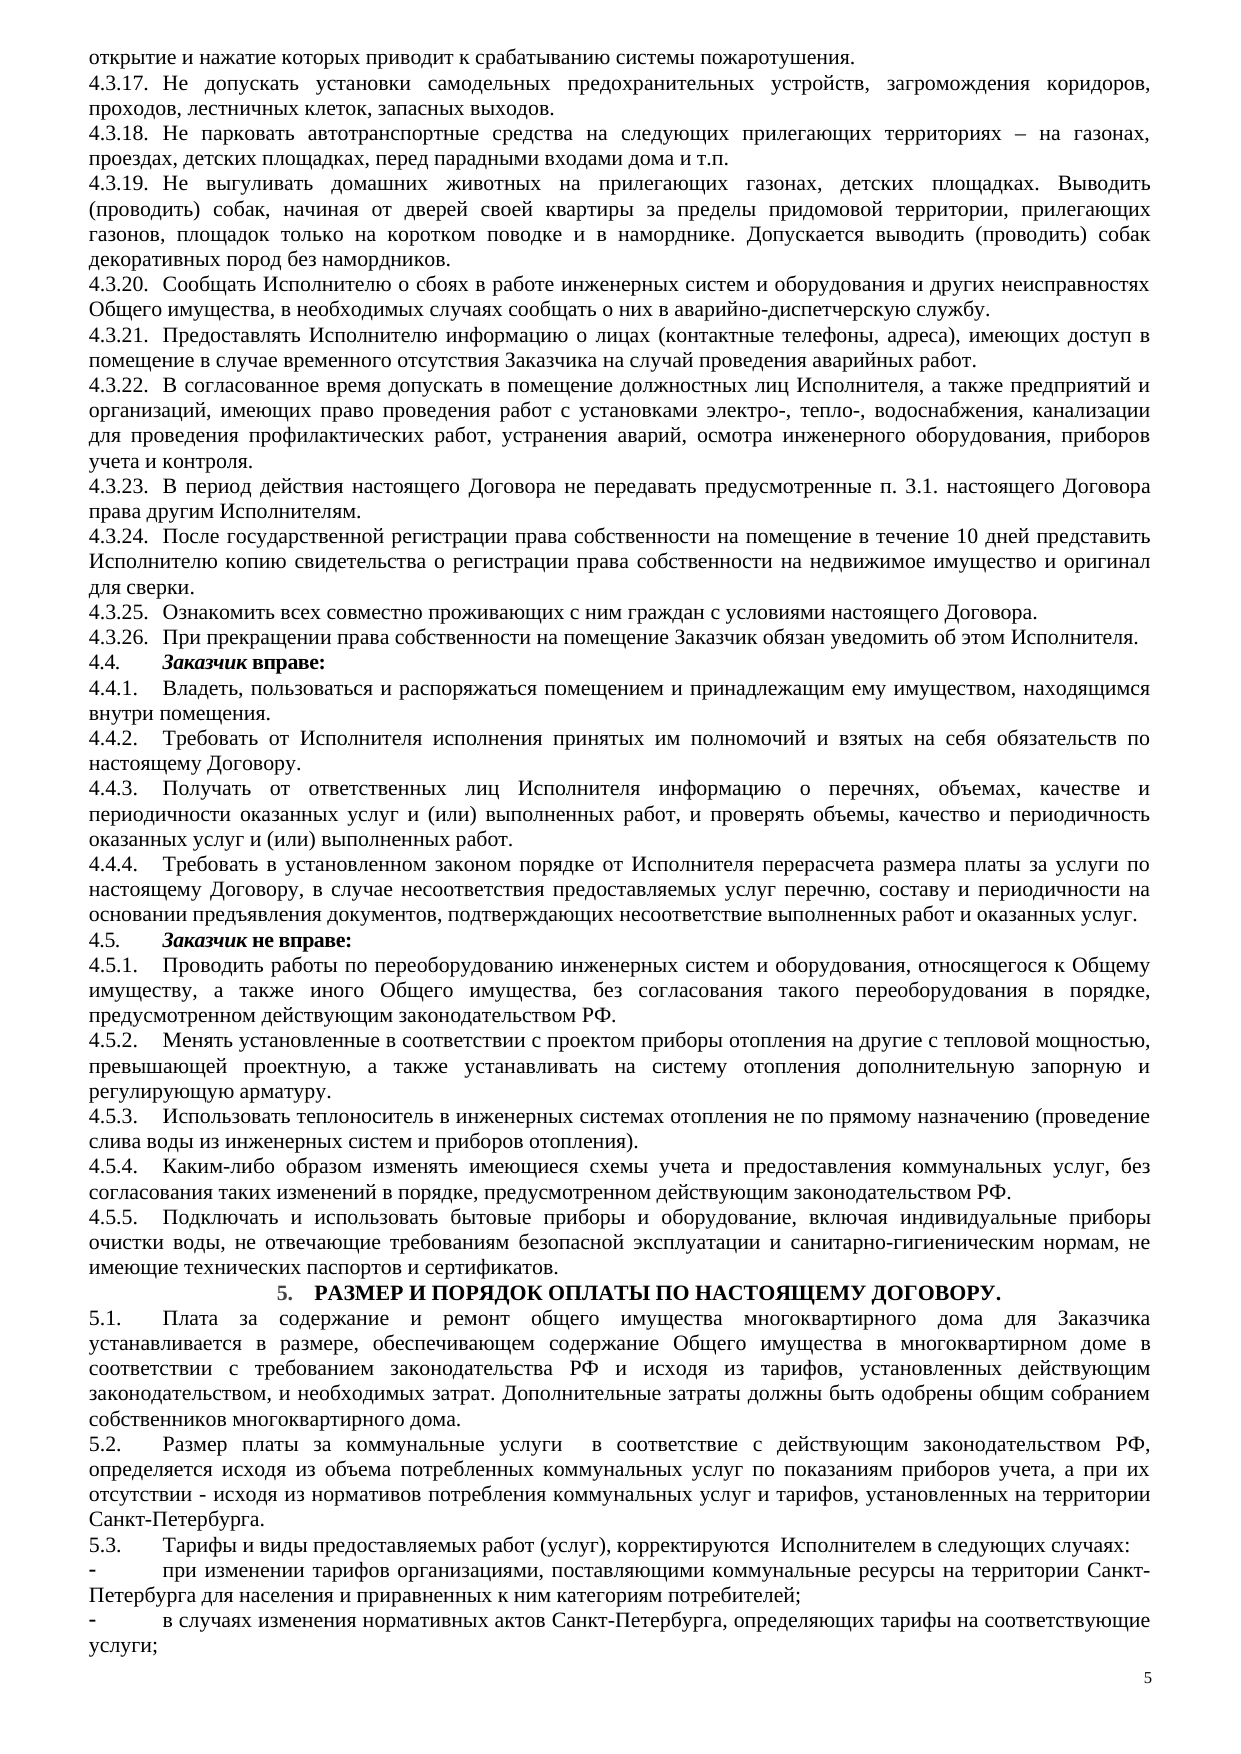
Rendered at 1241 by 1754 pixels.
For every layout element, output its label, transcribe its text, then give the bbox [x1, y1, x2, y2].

list Не допускать установки самодельных предохранительных устройств, загромождения коридоров, проходов, лестничных клеток, запасных выходов. [89, 69, 1152, 120]
list Сообщать Исполнителю о сбоях в работе инженерных систем и оборудования и других неисправностях Общего имущества, в необходимых случаях сообщать о них в аварийно-диспетчерскую службу. [89, 271, 1152, 322]
list Заказчик не вправе: [89, 927, 1152, 952]
list Тарифы и виды предоставляемых работ (услуг), корректируются Исполнителем в следующих случаях: [89, 1532, 1152, 1557]
list в случаях изменения нормативных актов Санкт-Петербурга, определяющих тарифы на соответствующие услуги; [89, 1607, 1152, 1658]
list Проводить работы по переоборудованию инженерных систем и оборудования, относящегося к Общему имуществу, а также иного Общего имущества, без согласования такого переоборудования в порядке, предусмотренном действующим законодательством РФ. [89, 952, 1152, 1027]
list После государственной регистрации права собственности на помещение в течение 10 дней представить Исполнителю копию свидетельства о регистрации права собственности на недвижимое имущество и оригинал для сверки. [89, 523, 1152, 599]
list РАЗМЕР И ПОРЯДОК ОПЛАТЫ ПО НАСТОЯЩЕМУ ДОГОВОРУ. [126, 1279, 1152, 1305]
list При прекращении права собственности на помещение Заказчик обязан уведомить об этом Исполнителя. [89, 624, 1152, 649]
list Использовать теплоноситель в инженерных системах отопления не по прямому назначению (проведение слива воды из инженерных систем и приборов отопления). [89, 1103, 1152, 1153]
list Заказчик вправе: [89, 649, 1152, 674]
list Плата за содержание и ремонт общего имущества многоквартирного дома для Заказчика устанавливается в размере, обеспечивающем содержание Общего имущества в многоквартирном доме в соответствии с требованием законодательства РФ и исходя из тарифов, установленных действующим законодательством, и необходимых затрат. Дополнительные затраты должны быть одобрены общим собранием собственников многоквартирного дома. [89, 1305, 1152, 1431]
list при изменении тарифов организациями, поставляющими коммунальные ресурсы на территории Санкт-Петербурга для населения и приравненных к ним категориям потребителей; [89, 1557, 1152, 1607]
list Владеть, пользоваться и распоряжаться помещением и принадлежащим ему имуществом, находящимся внутри помещения. [89, 674, 1152, 725]
list Каким-либо образом изменять имеющиеся схемы учета и предоставления коммунальных услуг, без согласования таких изменений в порядке, предусмотренном действующим законодательством РФ. [89, 1153, 1152, 1204]
list Требовать в установленном законом порядке от Исполнителя перерасчета размера платы за услуги по настоящему Договору, в случае несоответствия предоставляемых услуг перечню, составу и периодичности на основании предъявления документов, подтверждающих несоответствие выполненных работ и оказанных услуг. [89, 851, 1152, 927]
list В период действия настоящего Договора не передавать предусмотренные п. 3.1. настоящего Договора права другим Исполнителям. [89, 473, 1152, 523]
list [89, 44, 1152, 69]
list Предоставлять Исполнителю информацию о лицах (контактные телефоны, адреса), имеющих доступ в помещение в случае временного отсутствия Заказчика на случай проведения аварийных работ. [89, 322, 1152, 372]
list Получать от ответственных лиц Исполнителя информацию о перечнях, объемах, качестве и периодичности оказанных услуг и (или) выполненных работ, и проверять объемы, качество и периодичность оказанных услуг и (или) выполненных работ. [89, 775, 1152, 851]
list Не парковать автотранспортные средства на следующих прилегающих территориях – на газонах, проездах, детских площадках, перед парадными входами дома и т.п. [89, 120, 1152, 170]
list Подключать и использовать бытовые приборы и оборудование, включая индивидуальные приборы очистки воды, не отвечающие требованиям безопасной эксплуатации и санитарно-гигиеническим нормам, не имеющие технических паспортов и сертификатов. [89, 1204, 1152, 1279]
list Не выгуливать домашних животных на прилегающих газонах, детских площадках. Выводить (проводить) собак, начиная от дверей своей квартиры за пределы придомовой территории, прилегающих газонов, площадок только на коротком поводке и в наморднике. Допускается выводить (проводить) собак декоративных пород без намордников. [89, 170, 1152, 271]
list В согласованное время допускать в помещение должностных лиц Исполнителя, а также предприятий и организаций, имеющих право проведения работ с установками электро-, тепло-, водоснабжения, канализации для проведения профилактических работ, устранения аварий, осмотра инженерного оборудования, приборов учета и контроля. [89, 372, 1152, 473]
list Требовать от Исполнителя исполнения принятых им полномочий и взятых на себя обязательств по настоящему Договору. [89, 725, 1152, 775]
list Менять установленные в соответствии с проектом приборы отопления на другие с тепловой мощностью, превышающей проектную, а также устанавливать на систему отопления дополнительную запорную и регулирующую арматуру. [89, 1027, 1152, 1103]
list Ознакомить всех совместно проживающих с ним граждан с условиями настоящего Договора. [89, 599, 1152, 624]
list Размер платы за коммунальные услуги в соответствие с действующим законодательством РФ, определяется исходя из объема потребленных коммунальных услуг по показаниям приборов учета, а при их отсутствии - исходя из нормативов потребления коммунальных услуг и тарифов, установленных на территории Санкт-Петербурга. [89, 1431, 1152, 1532]
